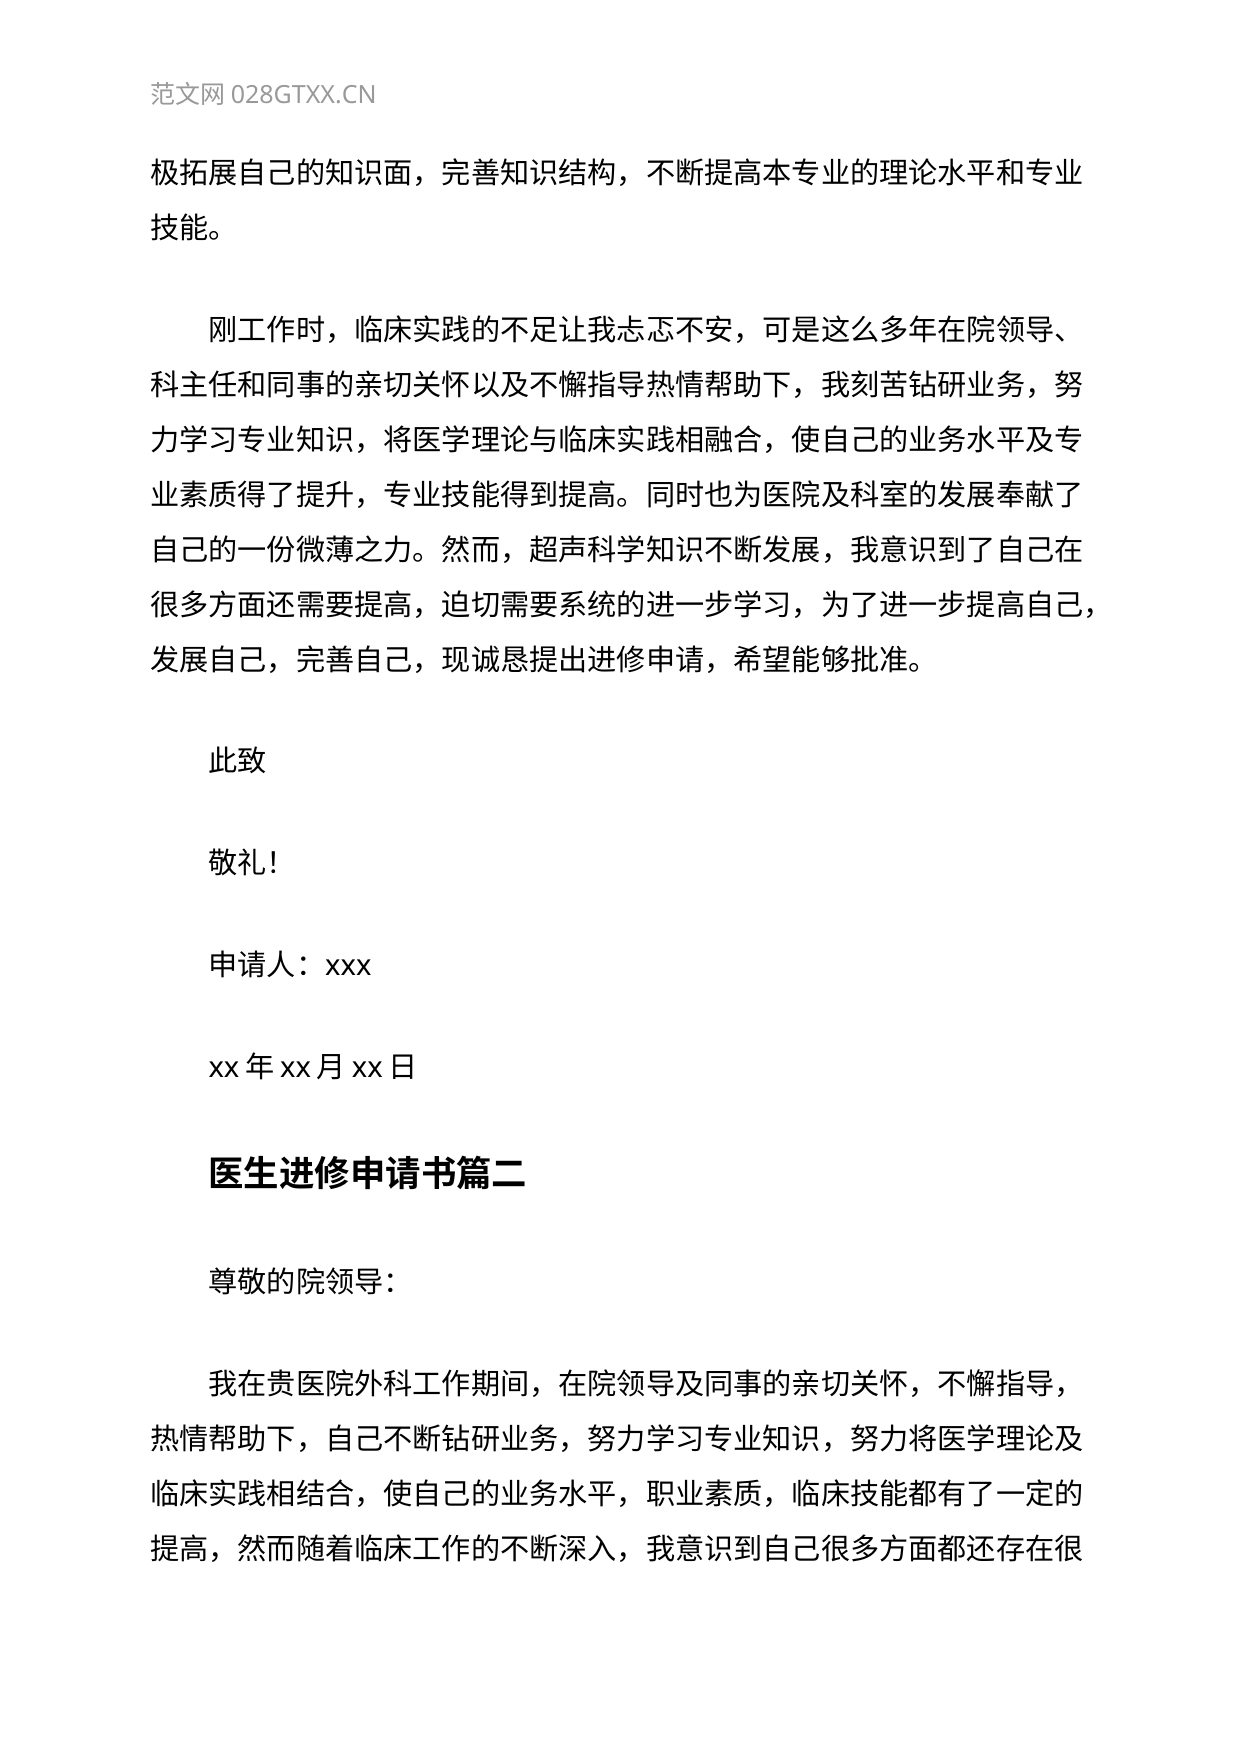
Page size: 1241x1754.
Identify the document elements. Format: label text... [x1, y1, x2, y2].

text 刚工作时，临床实践的不足让我忐忑不安，可是这么多年在院领导、科主任和同事的亲切关怀以及不懈指导热情帮助下，我刻苦钻研业务，努力学习专业知识，将医学理论与临床实践相融合，使自己的业务水平及专业素质得了提升，专业技能得到提高。同时也为医院及科室的发展奉献了自己的一份微薄之力。然而，超声科学知识不断发展，我意识到了自己在很多方面还需要提高，迫切需要系统的进一步学习，为了进一步提高自己，发展自己，完善自己，现诚恳提出进修申请，希望能够批准。 [150, 307, 1090, 678]
text 医生进修申请书篇二 [150, 1145, 1090, 1197]
text 申请人：xxx [150, 941, 1090, 984]
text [150, 1361, 1090, 1567]
text 尊敬的院领导： [150, 1259, 1090, 1301]
text 此致 [150, 738, 1090, 780]
text xx年xx月xx日 [150, 1043, 1090, 1086]
text 敬礼！ [150, 839, 1090, 882]
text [150, 150, 1090, 247]
